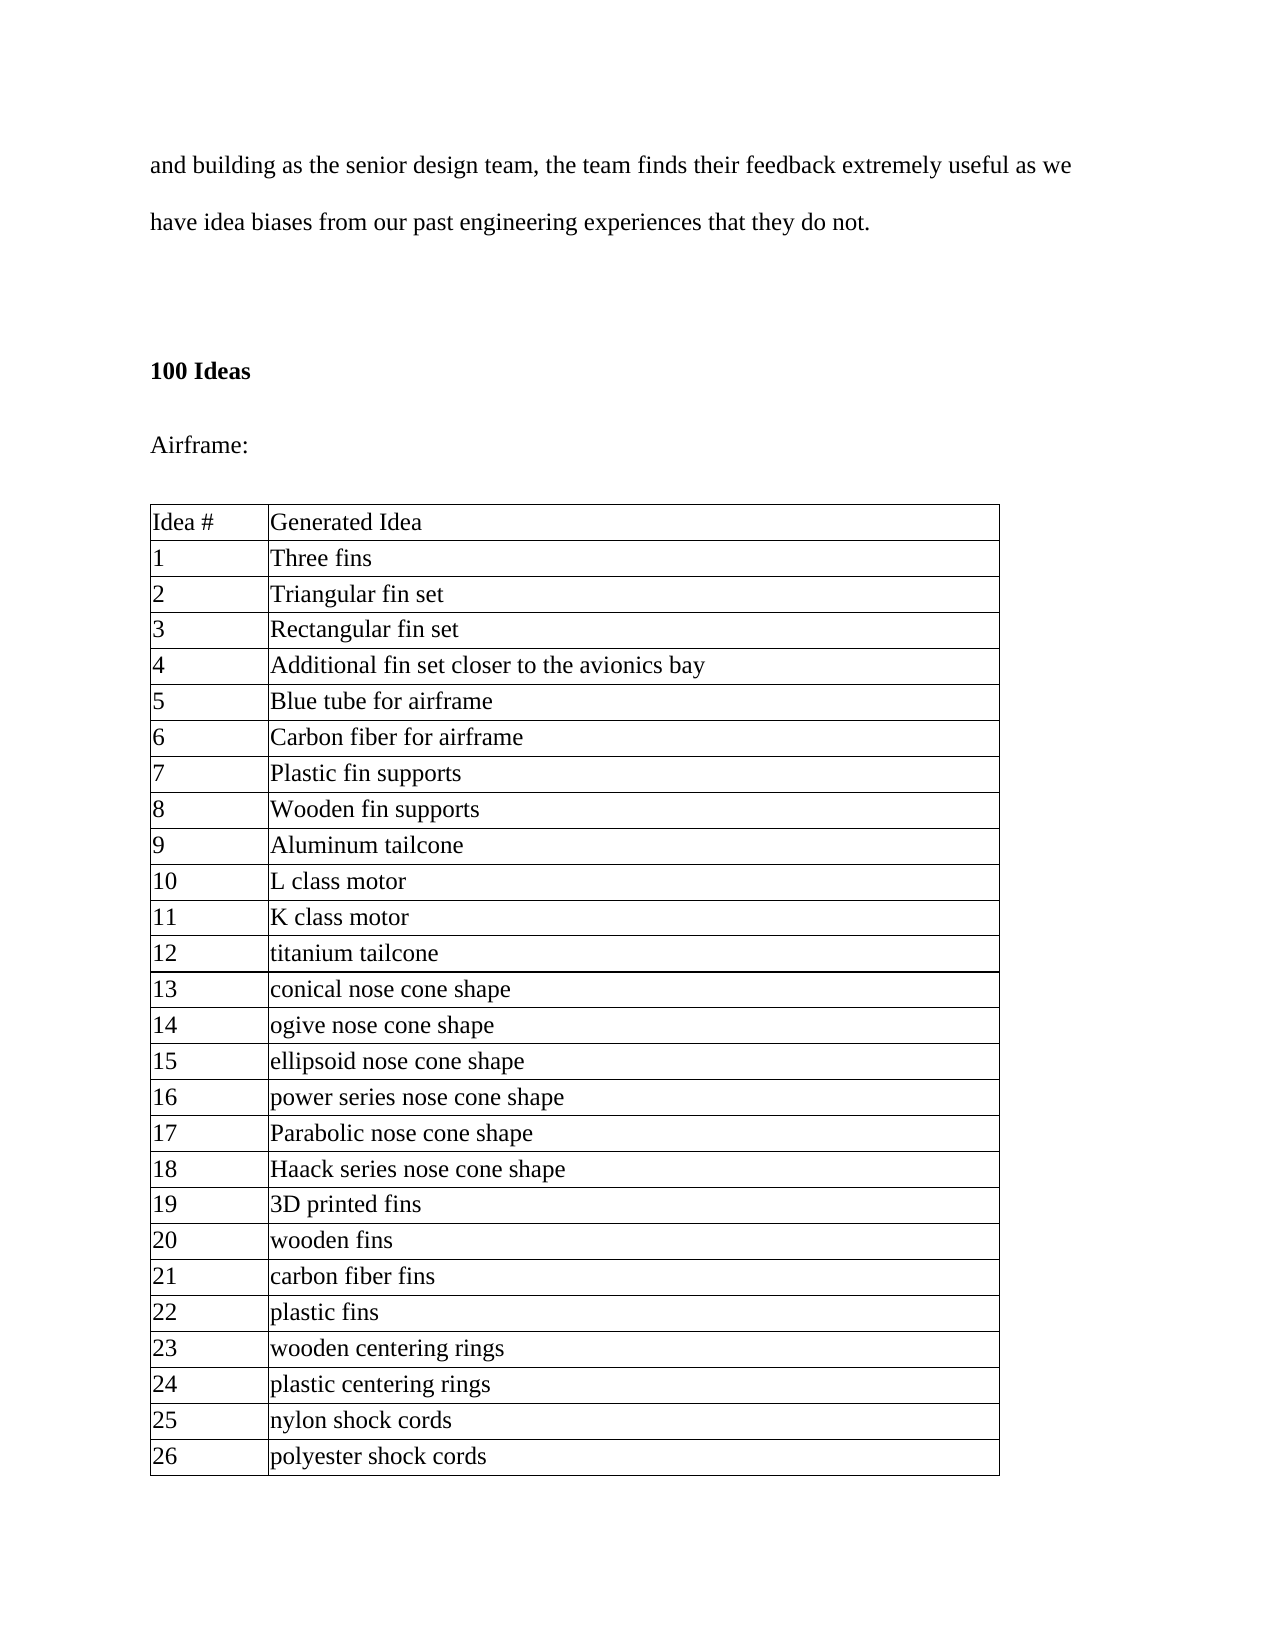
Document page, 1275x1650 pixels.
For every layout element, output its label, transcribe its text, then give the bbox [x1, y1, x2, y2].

table_cell K class motor [269, 901, 999, 935]
table_cell polyester shock cords [269, 1440, 999, 1474]
table_cell ogive nose cone shape [269, 1008, 999, 1043]
table_cell 7 [151, 757, 268, 792]
table_cell Plastic fin supports [269, 757, 999, 792]
table_cell L class motor [269, 865, 999, 899]
table_cell 26 [151, 1440, 268, 1474]
table_cell Parabolic nose cone shape [269, 1116, 999, 1151]
table_cell conical nose cone shape [269, 973, 999, 1007]
table_cell plastic centering rings [269, 1368, 999, 1403]
table_cell 3D printed fins [269, 1188, 999, 1223]
table_cell 8 [151, 793, 268, 828]
table_cell 17 [151, 1116, 268, 1151]
table_cell Blue tube for airframe [269, 685, 999, 720]
text 100 Ideas [150, 356, 1125, 384]
table_cell 13 [151, 973, 268, 1007]
table_cell carbon fiber fins [269, 1260, 999, 1295]
table_header Idea # [151, 505, 268, 540]
table_cell Three fins [269, 541, 999, 576]
table_cell 24 [151, 1368, 268, 1403]
table_header Generated Idea [269, 505, 999, 540]
table_cell wooden centering rings [269, 1332, 999, 1367]
table_cell Aluminum tailcone [269, 829, 999, 863]
table_cell 4 [151, 649, 268, 684]
table_cell 1 [151, 541, 268, 576]
table_cell 15 [151, 1044, 268, 1079]
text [150, 150, 1125, 236]
table_cell 2 [151, 577, 268, 612]
table_cell 22 [151, 1296, 268, 1331]
table_cell 3 [151, 613, 268, 648]
table_cell Triangular fin set [269, 577, 999, 612]
text Airframe: [150, 430, 1125, 459]
table_cell Haack series nose cone shape [269, 1152, 999, 1187]
table_cell Wooden fin supports [269, 793, 999, 828]
table_cell 19 [151, 1188, 268, 1223]
table_cell 11 [151, 901, 268, 935]
table_cell 25 [151, 1404, 268, 1438]
table_cell 10 [151, 865, 268, 899]
table_cell nylon shock cords [269, 1404, 999, 1438]
table_cell plastic fins [269, 1296, 999, 1331]
table_cell 16 [151, 1080, 268, 1115]
table_cell 12 [151, 936, 268, 971]
table_cell ellipsoid nose cone shape [269, 1044, 999, 1079]
table_cell wooden fins [269, 1224, 999, 1259]
table_cell 9 [151, 829, 268, 863]
table_cell 21 [151, 1260, 268, 1295]
table_cell power series nose cone shape [269, 1080, 999, 1115]
table_cell Additional fin set closer to the avionics bay [269, 649, 999, 684]
table_cell titanium tailcone [269, 936, 999, 971]
table_cell 5 [151, 685, 268, 720]
table_cell 18 [151, 1152, 268, 1187]
table_cell Carbon fiber for airframe [269, 721, 999, 756]
table_cell 23 [151, 1332, 268, 1367]
table_cell Rectangular fin set [269, 613, 999, 648]
table_cell 6 [151, 721, 268, 756]
table_cell 20 [151, 1224, 268, 1259]
table_cell 14 [151, 1008, 268, 1043]
